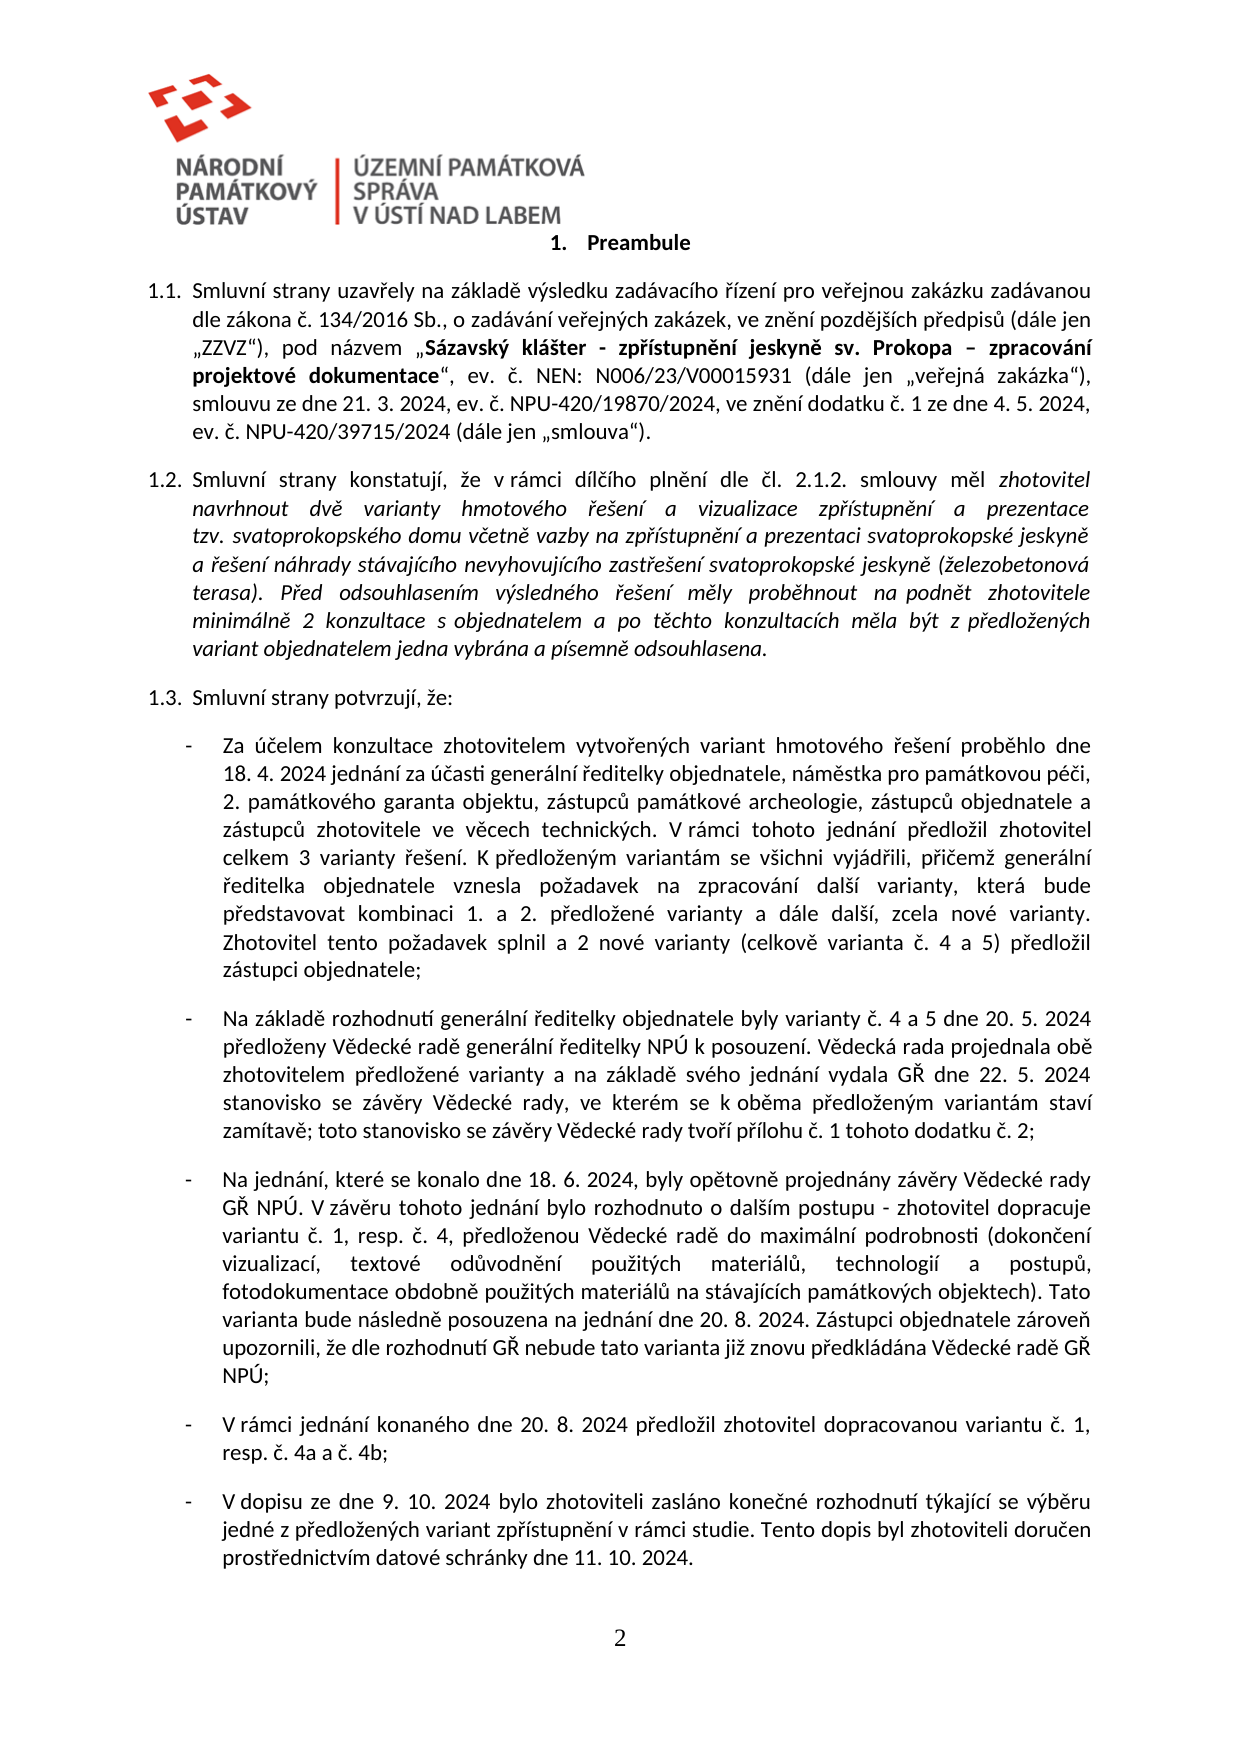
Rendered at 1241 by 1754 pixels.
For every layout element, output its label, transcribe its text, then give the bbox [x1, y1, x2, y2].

list V dopisu ze dne 9. 10. 2024 bylo zhotoviteli zasláno konečné rozhodnutí týkající se výběru jedné z předložených variant zpřístupnění v rámci studie. Tento dopis byl zhotoviteli doručen prostřednictvím datové schránky dne 11. 10. 2024. [185, 1487, 1093, 1571]
list Smluvní strany uzavřely na základě výsledku zadávacího řízení pro veřejnou zakázku zadávanou dle zákona č. 134/2016 Sb., o zadávání veřejných zakázek, ve znění pozdějších předpisů (dále jen „ZZVZ“), pod názvem „Sázavský klášter - zpřístupnění jeskyně sv. Prokopa – zpracování projektové dokumentace“, ev. č. NEN: N006/23/V00015931 (dále jen „veřejná zakázka“), smlouvu ze dne 21. 3. 2024, ev. č. NPU-420/19870/2024, ve znění dodatku č. 1 ze dne 4. 5. 2024, ev. č. NPU-420/39715/2024 (dále jen „smlouva“). [147, 277, 1093, 445]
picture [147, 73, 589, 228]
list V rámci jednání konaného dne 20. 8. 2024 předložil zhotovitel dopracovanou variantu č. 1, resp. č. 4a a č. 4b; [185, 1410, 1093, 1466]
list Smluvní strany potvrzují, že: [148, 683, 1093, 711]
list Na jednání, které se konalo dne 18. 6. 2024, byly opětovně projednány závěry Vědecké rady GŘ NPÚ. V závěru tohoto jednání bylo rozhodnuto o dalším postupu - zhotovitel dopracuje variantu č. 1, resp. č. 4, předloženou Vědecké radě do maximální podrobnosti (dokončení vizualizací, textové odůvodnění použitých materiálů, technologií a postupů, fotodokumentace obdobně použitých materiálů na stávajících památkových objektech). Tato varianta bude následně posouzena na jednání dne 20. 8. 2024. Zástupci objednatele zároveň upozornili, že dle rozhodnutí GŘ nebude tato varianta již znovu předkládána Vědecké radě GŘ NPÚ; [185, 1165, 1093, 1389]
list Preambule [148, 228, 1093, 256]
list Na základě rozhodnutí generální ředitelky objednatele byly varianty č. 4 a 5 dne 20. 5. 2024 předloženy Vědecké radě generální ředitelky NPÚ k posouzení. Vědecká rada projednala obě zhotovitelem předložené varianty a na základě svého jednání vydala GŘ dne 22. 5. 2024 stanovisko se závěry Vědecké rady, ve kterém se k oběma předloženým variantám staví zamítavě; toto stanovisko se závěry Vědecké rady tvoří přílohu č. 1 tohoto dodatku č. 2; [185, 1004, 1093, 1144]
list Za účelem konzultace zhotovitelem vytvořených variant hmotového řešení proběhlo dne 18. 4. 2024 jednání za účasti generální ředitelky objednatele, náměstka pro památkovou péči, 2. památkového garanta objektu, zástupců památkové archeologie, zástupců objednatele a zástupců zhotovitele ve věcech technických. V rámci tohoto jednání předložil zhotovitel celkem 3 varianty řešení. K předloženým variantám se všichni vyjádřili, přičemž generální ředitelka objednatele vznesla požadavek na zpracování další varianty, která bude představovat kombinaci 1. a 2. předložené varianty a dále další, zcela nové varianty. Zhotovitel tento požadavek splnil a 2 nové varianty (celkově varianta č. 4 a 5) předložil zástupci objednatele; [185, 731, 1093, 984]
list Smluvní strany konstatují, že v rámci dílčího plnění dle čl. 2.1.2. smlouvy měl zhotovitel navrhnout dvě varianty hmotového řešení a vizualizace zpřístupnění a prezentace tzv. svatoprokopského domu včetně vazby na zpřístupnění a prezentaci svatoprokopské jeskyně a řešení náhrady stávajícího nevyhovujícího zastřešení svatoprokopské jeskyně (železobetonová terasa). Před odsouhlasením výsledného řešení měly proběhnout na podnět zhotovitele minimálně 2 konzultace s objednatelem a po těchto konzultacích měla být z předložených variant objednatelem jedna vybrána a písemně odsouhlasena. [148, 466, 1093, 662]
